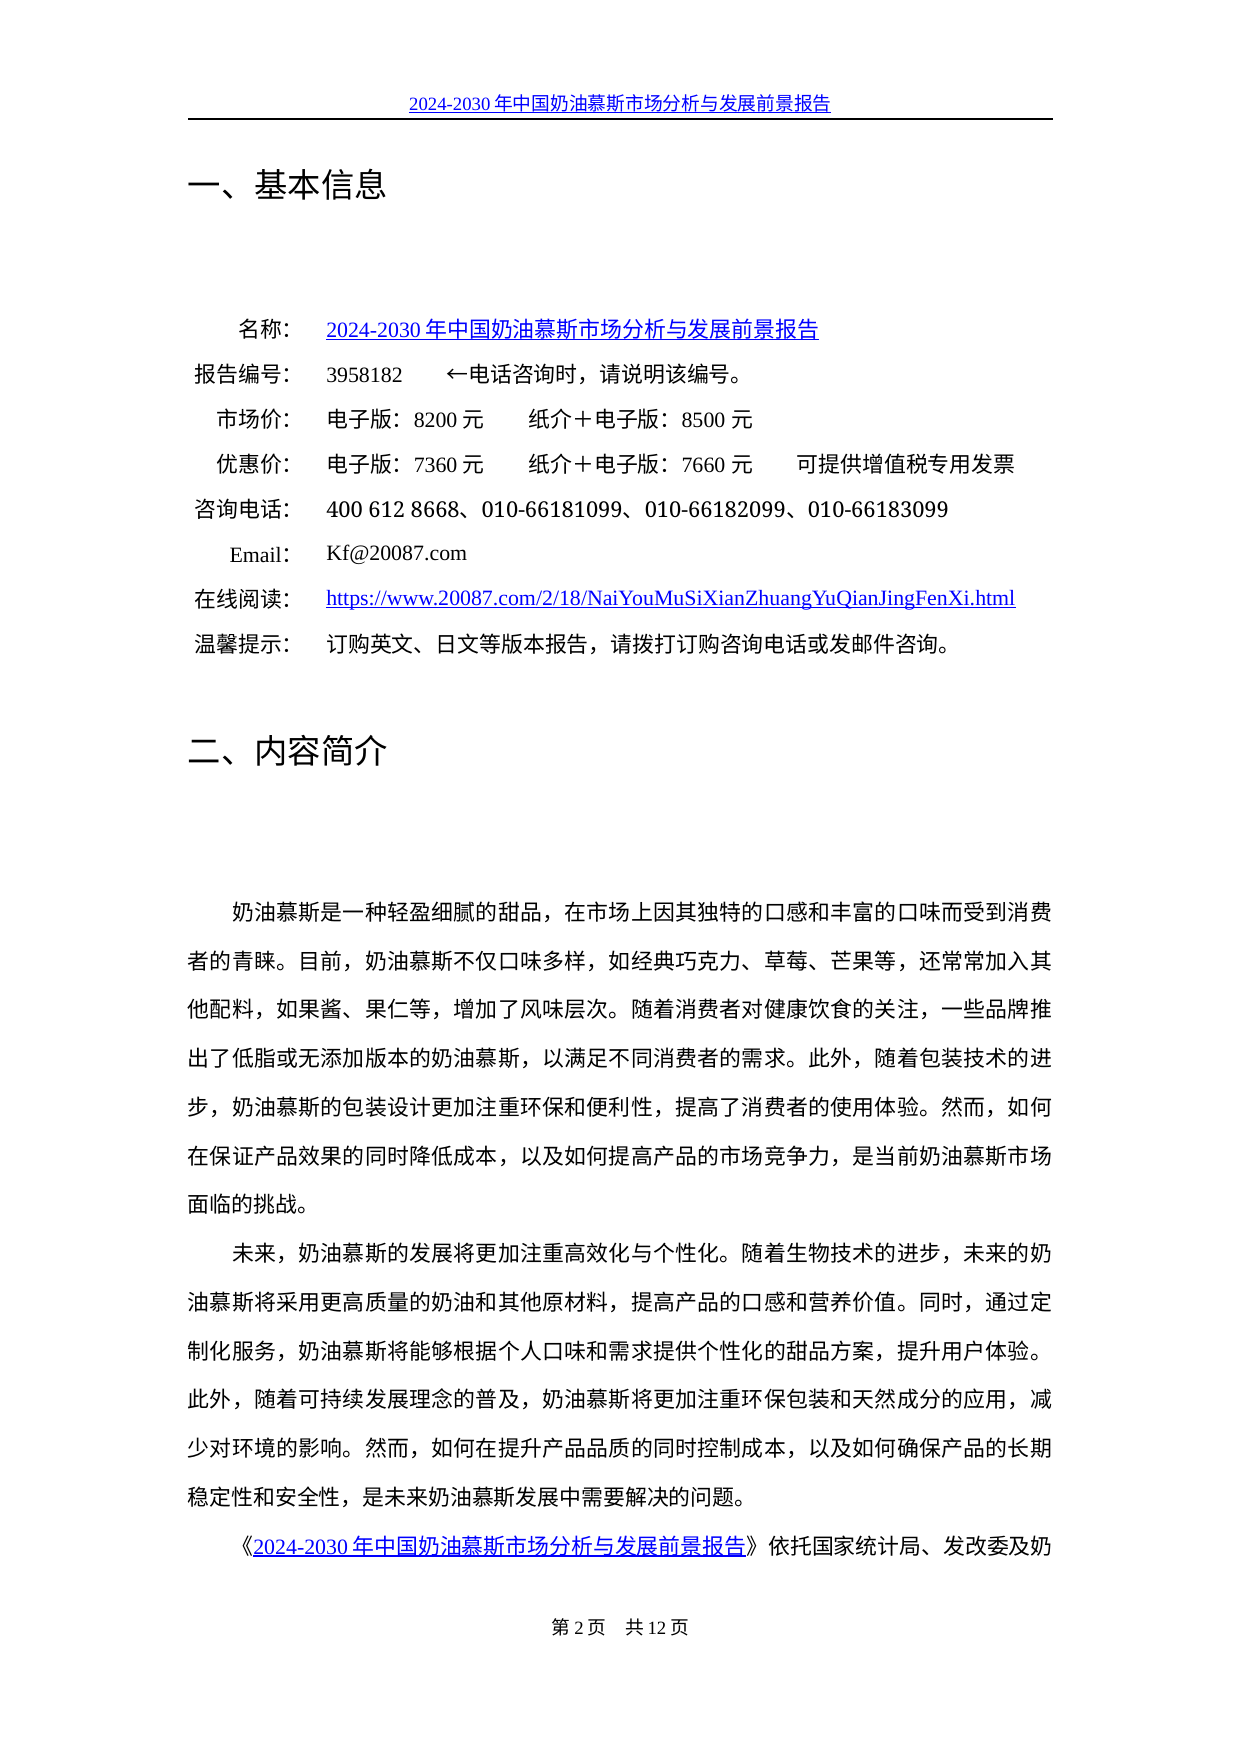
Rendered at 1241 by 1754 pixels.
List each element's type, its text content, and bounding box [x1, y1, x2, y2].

table_cell 温馨提示： [167, 627, 315, 672]
table_cell 优惠价： [167, 447, 315, 492]
table_cell 市场价： [167, 402, 315, 447]
table_cell [315, 582, 1073, 627]
table_cell 电子版：7360 元 纸介＋电子版：7660 元 可提供增值税专用发票 [315, 447, 1073, 492]
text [187, 894, 1053, 1561]
table_header 名称： [167, 312, 315, 357]
table_cell 报告编号： [167, 357, 315, 402]
table_cell Email： [167, 537, 315, 582]
table_header 2024-2030年中国奶油慕斯市场分析与发展前景报告 [315, 312, 1073, 357]
table_cell 订购英文、日文等版本报告，请拨打订购咨询电话或发邮件咨询。 [315, 627, 1073, 672]
table_cell 电子版：8200 元 纸介＋电子版：8500 元 [315, 402, 1073, 447]
table_cell 在线阅读： [167, 582, 315, 627]
table_cell Kf@20087.com [315, 537, 1073, 582]
table_cell 400 612 8668、010-66181099、010-66182099、010-66183099 [315, 492, 1073, 537]
title 二、内容简介 [187, 717, 1053, 782]
table_cell 3958182 ←电话咨询时，请说明该编号。 [315, 357, 1073, 402]
table_cell 咨询电话： [167, 492, 315, 537]
title 一、基本信息 [187, 150, 1053, 215]
